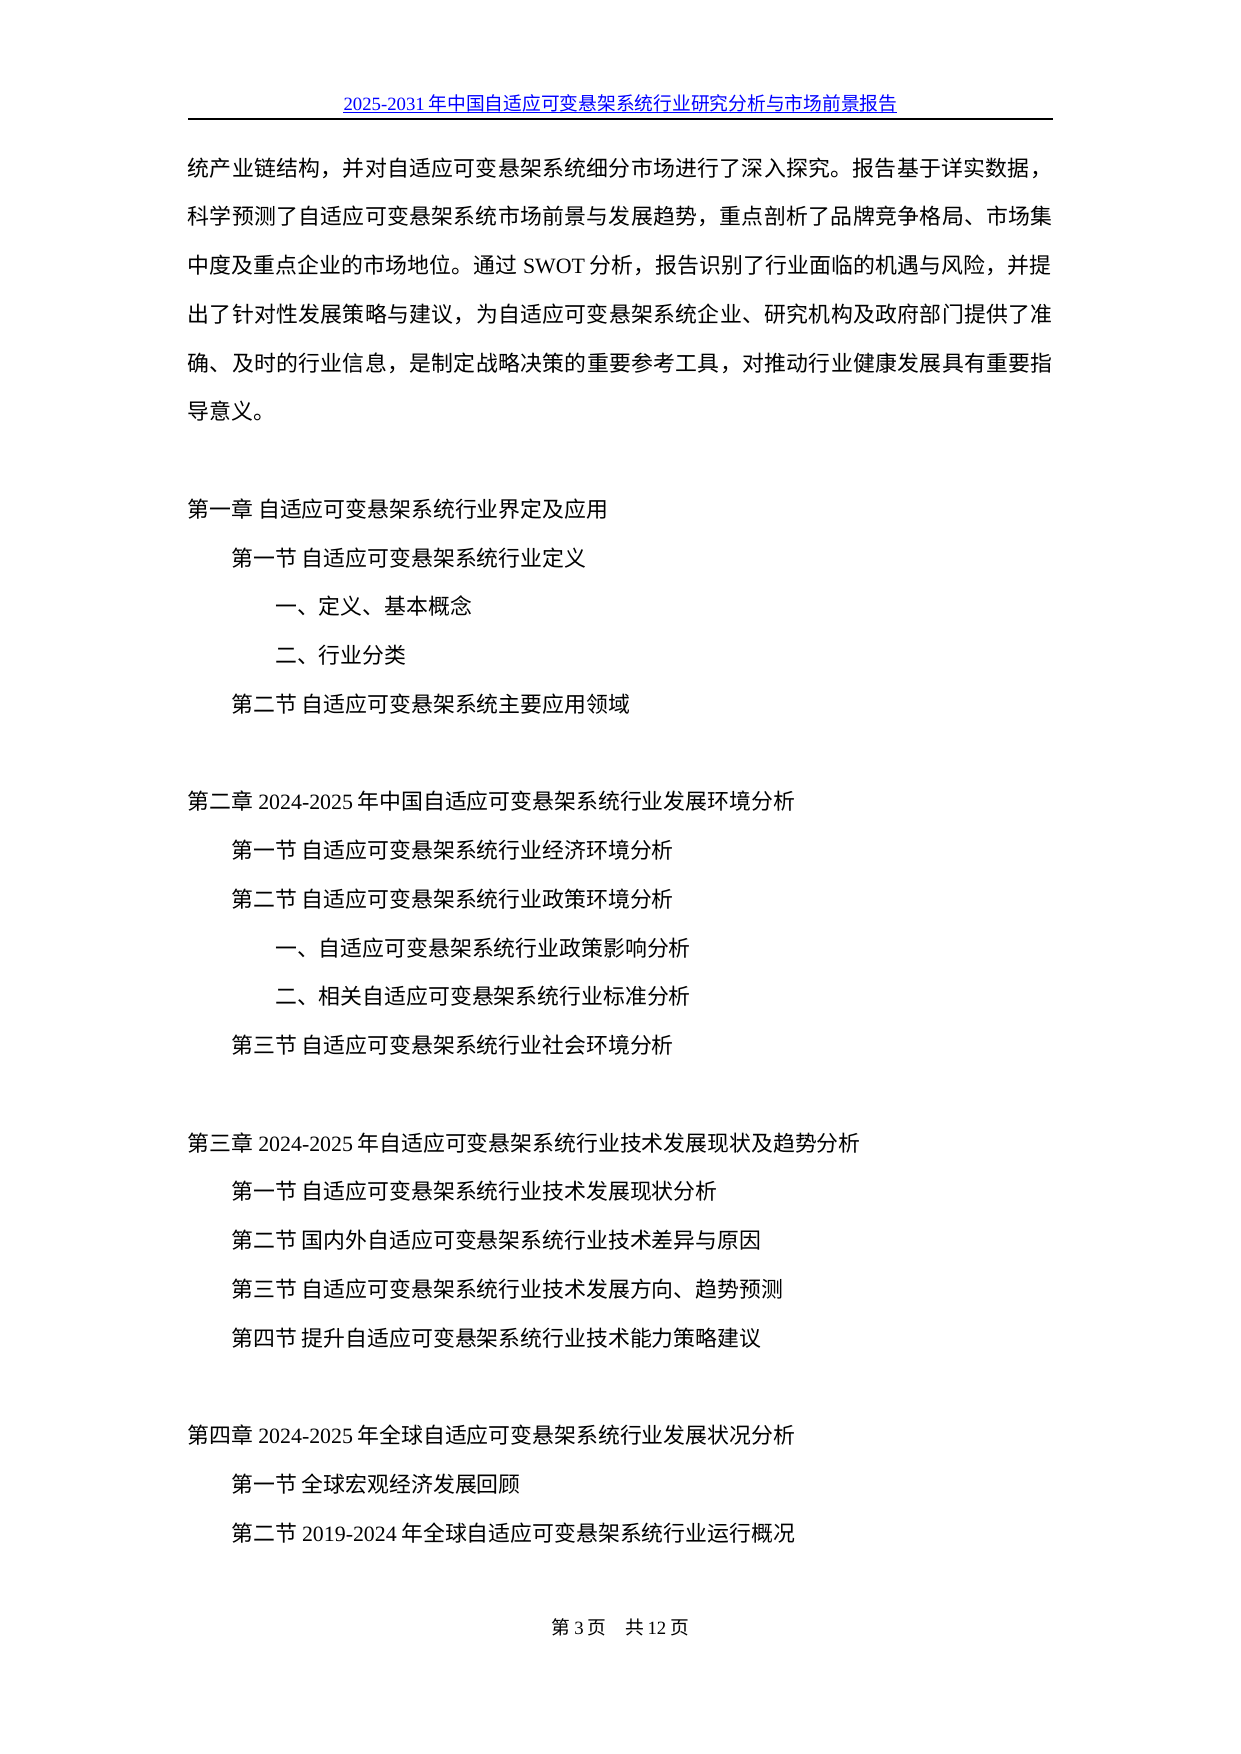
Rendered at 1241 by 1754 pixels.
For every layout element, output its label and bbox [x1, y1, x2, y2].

text [187, 150, 1053, 1548]
